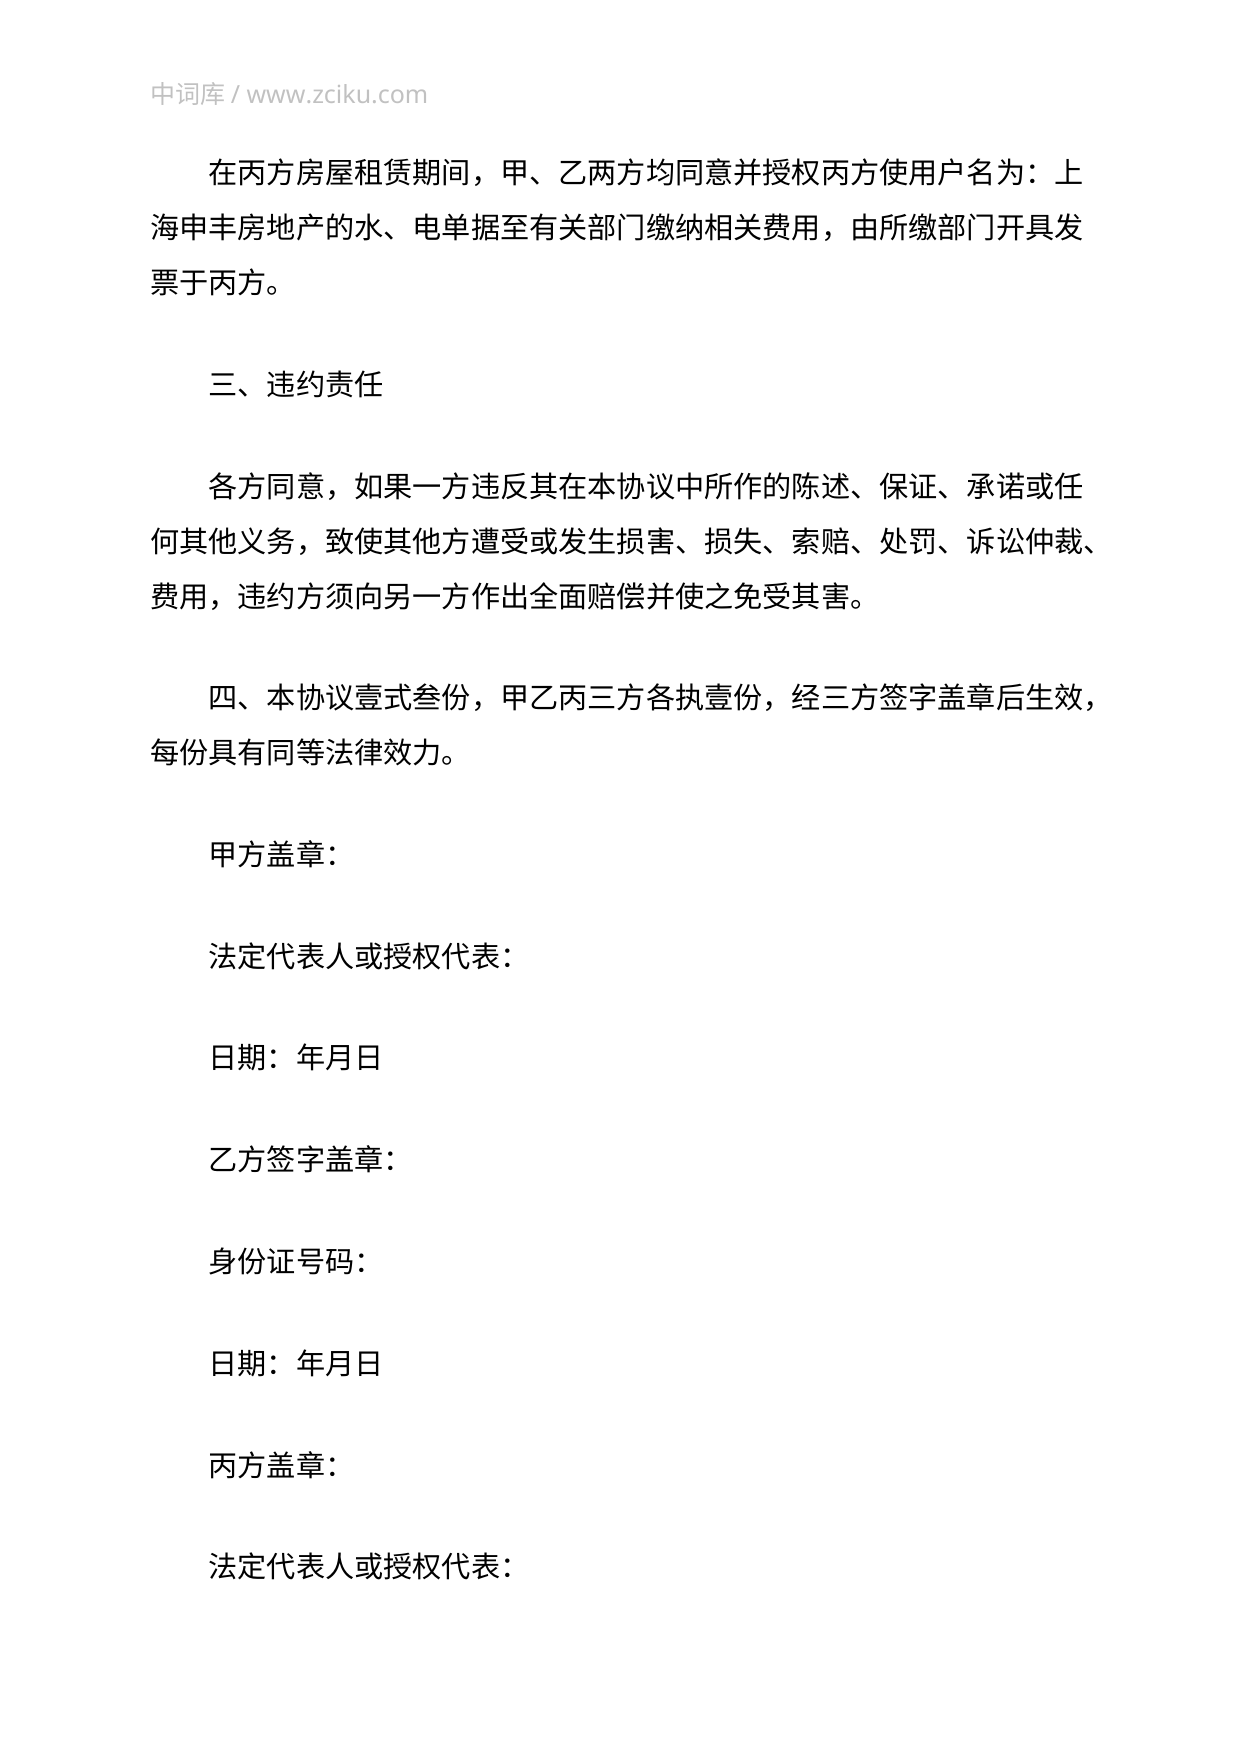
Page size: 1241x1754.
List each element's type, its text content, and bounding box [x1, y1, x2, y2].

text 各方同意，如果一方违反其在本协议中所作的陈述、保证、承诺或任何其他义务，致使其他方遭受或发生损害、损失、索赔、处罚、诉讼仲裁、费用，违约方须向另一方作出全面赔偿并使之免受其害。 [150, 463, 1090, 615]
text 法定代表人或授权代表： [150, 1544, 1090, 1586]
text 在丙方房屋租赁期间，甲、乙两方均同意并授权丙方使用户名为：上海申丰房地产的水、电单据至有关部门缴纳相关费用，由所缴部门开具发票于丙方。 [150, 150, 1090, 302]
text 丙方盖章： [150, 1442, 1090, 1484]
text 三、违约责任 [150, 362, 1090, 404]
text 四、本协议壹式叁份，甲乙丙三方各执壹份，经三方签字盖章后生效，每份具有同等法律效力。 [150, 675, 1090, 772]
text 甲方盖章： [150, 832, 1090, 874]
text 日期：年月日 [150, 1340, 1090, 1383]
text 身份证号码： [150, 1239, 1090, 1281]
text 日期：年月日 [150, 1035, 1090, 1077]
text 乙方签字盖章： [150, 1137, 1090, 1179]
text 法定代表人或授权代表： [150, 933, 1090, 976]
